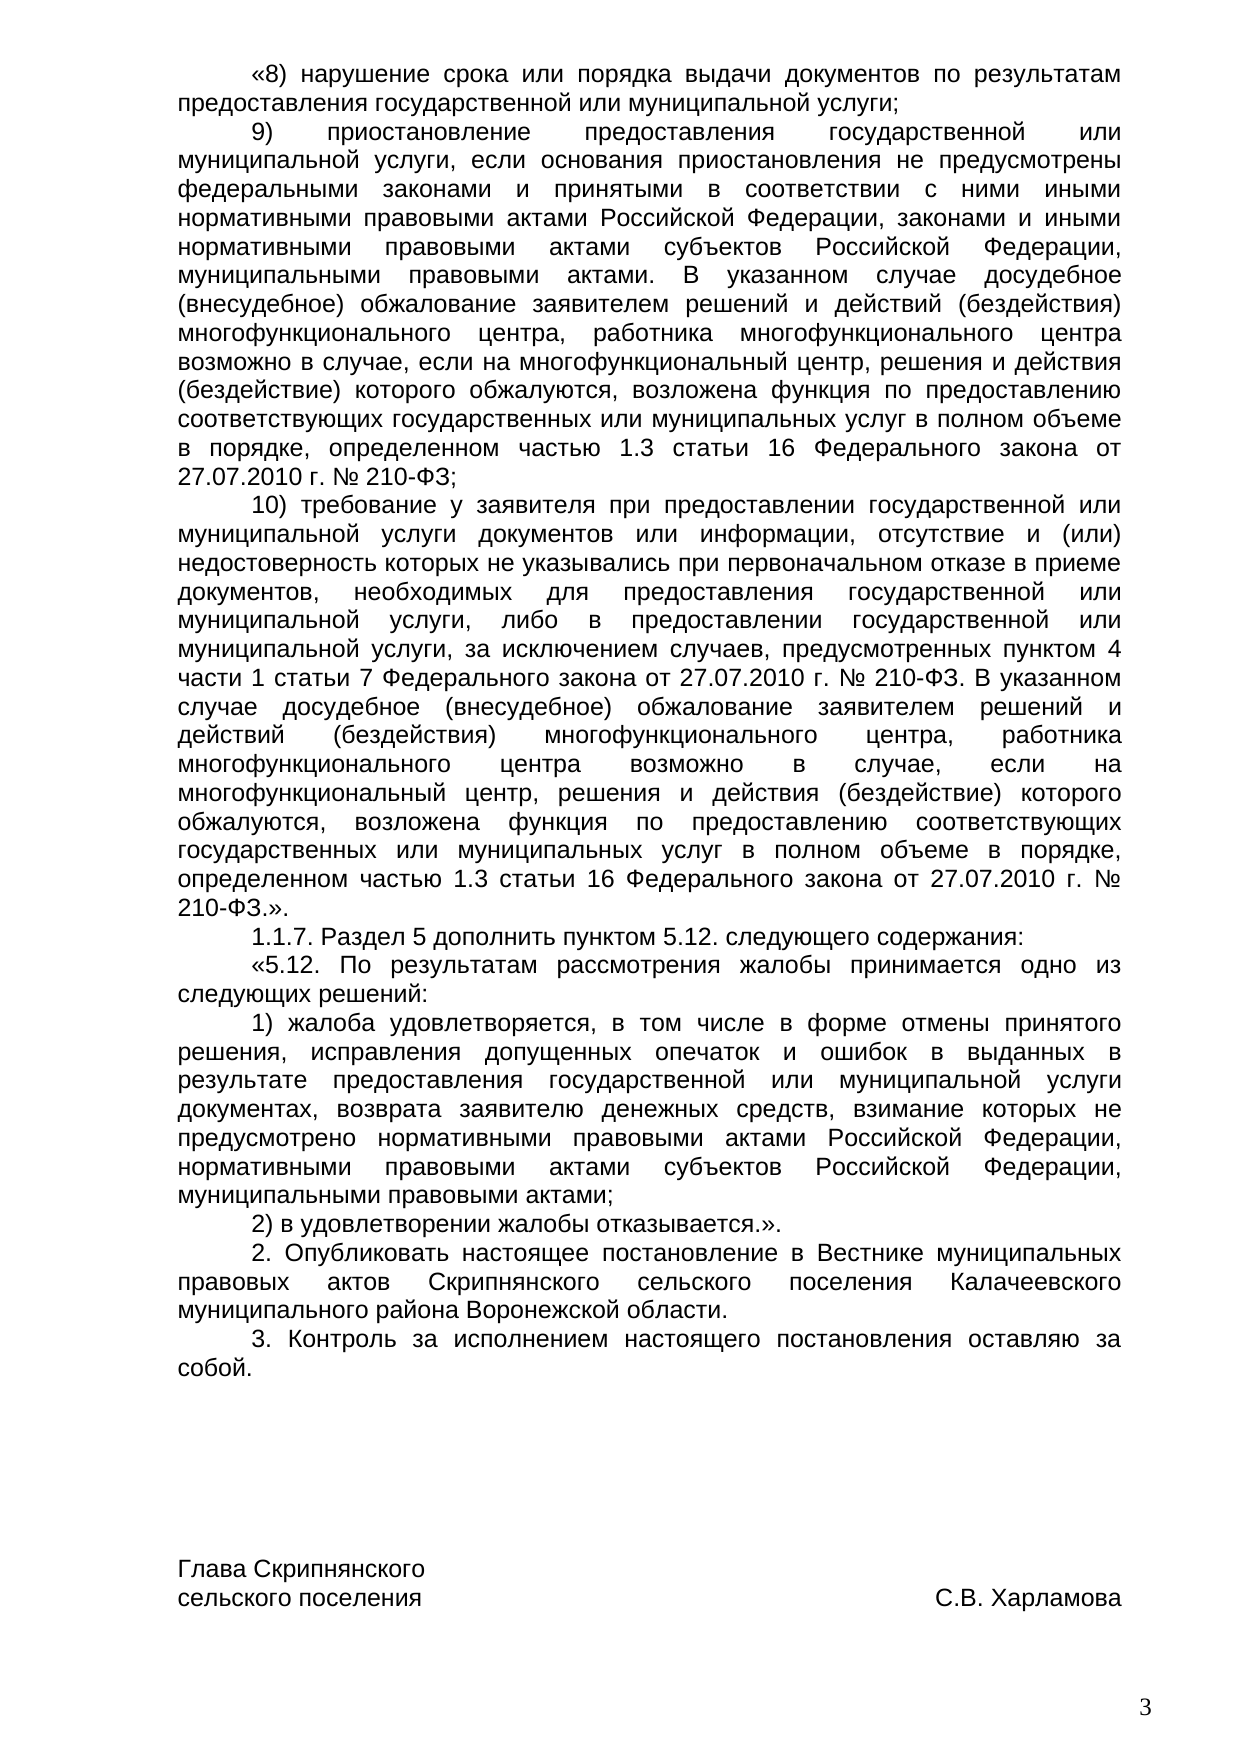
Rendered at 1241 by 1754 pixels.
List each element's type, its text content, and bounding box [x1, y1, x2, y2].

text «5.12. По результатам рассмотрения жалобы принимается одно из следующих решений: [177, 950, 1122, 1008]
text 1) жалоба удовлетворяется, в том числе в форме отмены принятого решения, исправления допущенных опечаток и ошибок в выданных в результате предоставления государственной или муниципальной услуги документах, возврата заявителю денежных средств, взимание которых не предусмотрено нормативными правовыми актами Российской Федерации, нормативными правовыми актами субъектов Российской Федерации, муниципальными правовыми актами; [177, 1008, 1122, 1209]
text 10) требование у заявителя при предоставлении государственной или муниципальной услуги документов или информации, отсутствие и (или) недостоверность которых не указывались при первоначальном отказе в приеме документов, необходимых для предоставления государственной или муниципальной услуги, либо в предоставлении государственной или муниципальной услуги, за исключением случаев, предусмотренных пунктом 4 части 1 статьи 7 Федерального закона от 27.07.2010 г. № 210-ФЗ. В указанном случае досудебное (внесудебное) обжалование заявителем решений и действий (бездействия) многофункционального центра, работника многофункционального центра возможно в случае, если на многофункциональный центр, решения и действия (бездействие) которого обжалуются, возложена функция по предоставлению соответствующих государственных или муниципальных услуг в полном объеме в порядке, определенном частью 1.3 статьи 16 Федерального закона от 27.07.2010 г. № 210-ФЗ.». [177, 490, 1122, 922]
text сельского поселения С.В. Харламова [177, 1583, 1152, 1612]
text 2. Опубликовать настоящее постановление в Вестнике муниципальных правовых актов Скрипнянского сельского поселения Калачеевского муниципального района Воронежской области. [177, 1238, 1122, 1324]
text 3. Контроль за исполнением настоящего постановления оставляю за собой. [177, 1324, 1122, 1382]
text Глава Скрипнянского [177, 1554, 1152, 1583]
text «8) нарушение срока или порядка выдачи документов по результатам предоставления государственной или муниципальной услуги; [177, 59, 1122, 117]
text 2) в удовлетворении жалобы отказывается.». [177, 1209, 1122, 1238]
text 9) приостановление предоставления государственной или муниципальной услуги, если основания приостановления не предусмотрены федеральными законами и принятыми в соответствии с ними иными нормативными правовыми актами Российской Федерации, законами и иными нормативными правовыми актами субъектов Российской Федерации, муниципальными правовыми актами. В указанном случае досудебное (внесудебное) обжалование заявителем решений и действий (бездействия) многофункционального центра, работника многофункционального центра возможно в случае, если на многофункциональный центр, решения и действия (бездействие) которого обжалуются, возложена функция по предоставлению соответствующих государственных или муниципальных услуг в полном объеме в порядке, определенном частью 1.3 статьи 16 Федерального закона от 27.07.2010 г. № 210-ФЗ; [177, 117, 1122, 490]
text 1.1.7. Раздел 5 дополнить пунктом 5.12. следующего содержания: [177, 922, 1122, 950]
